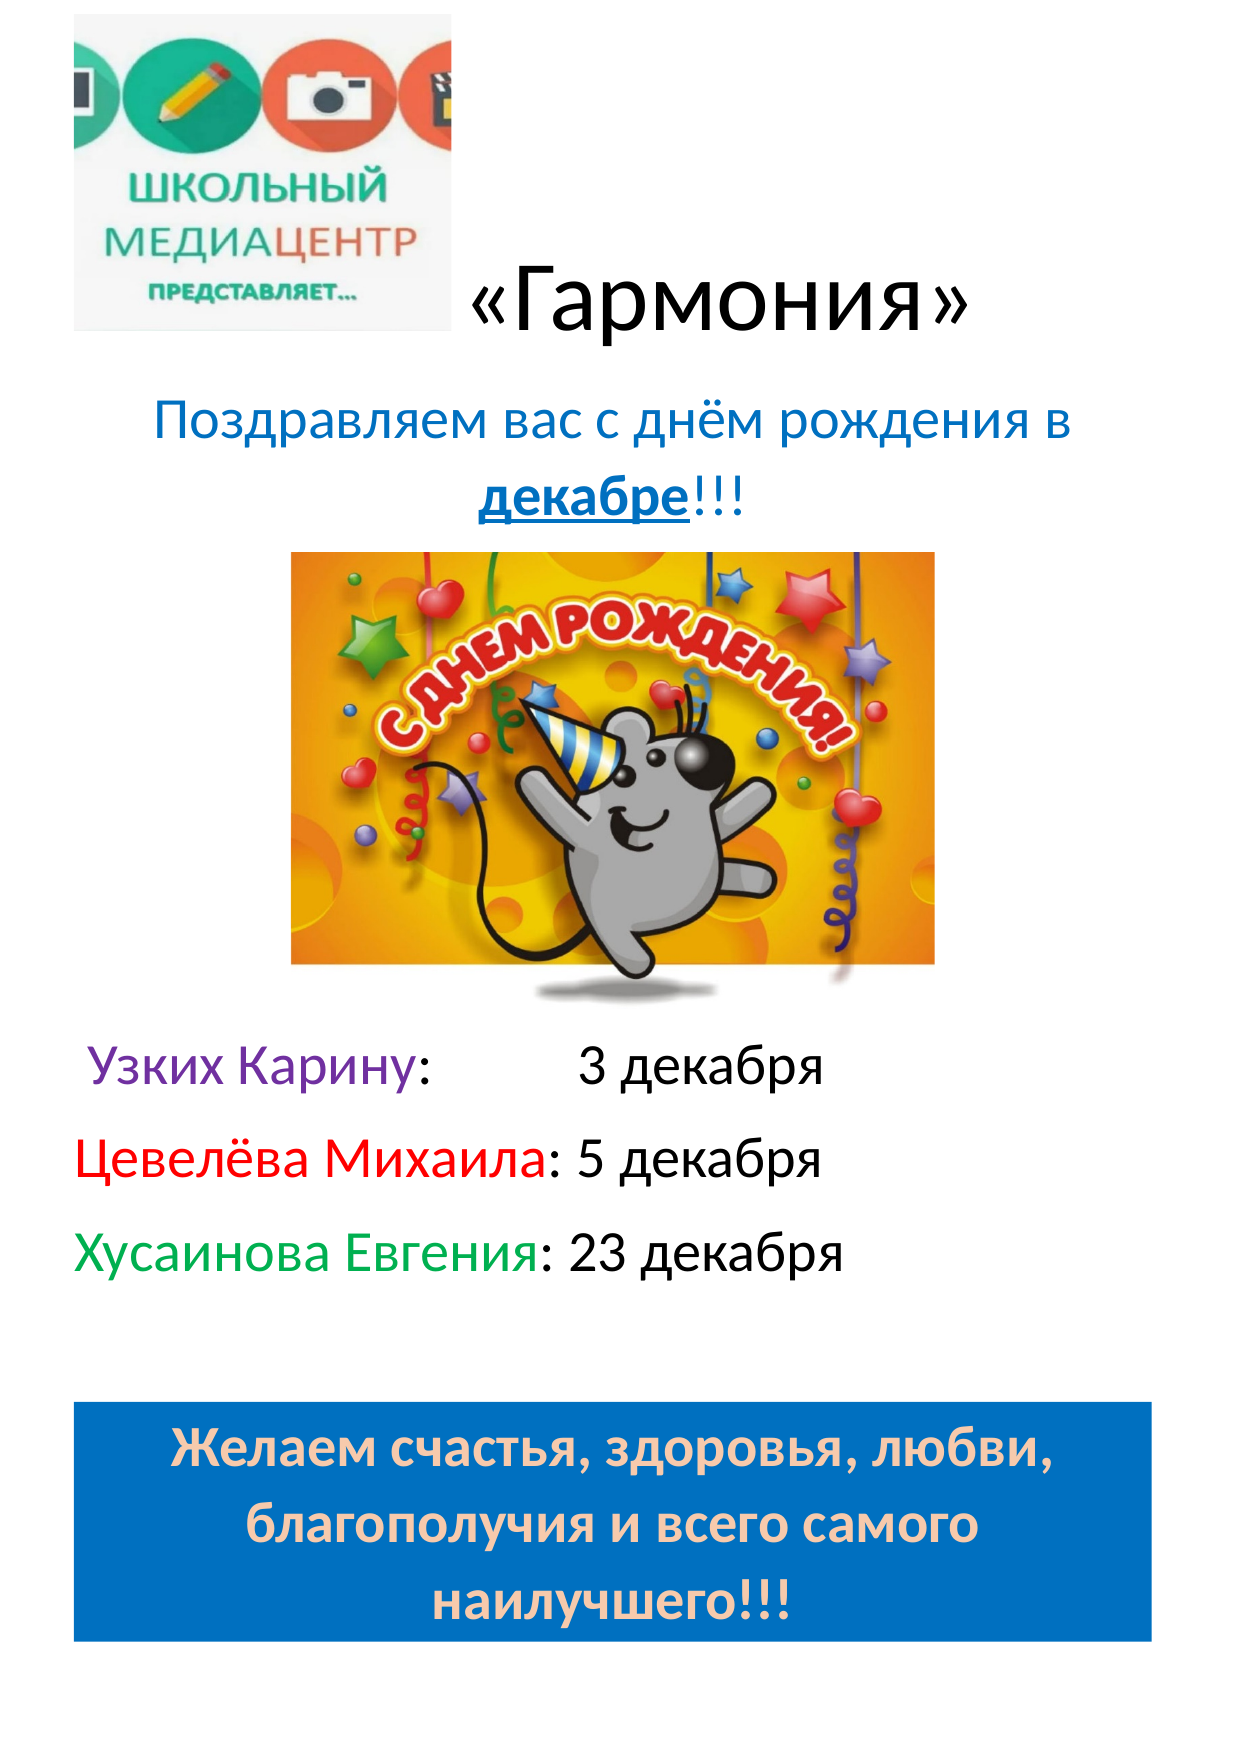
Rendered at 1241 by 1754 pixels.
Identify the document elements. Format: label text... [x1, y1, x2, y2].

text Поздравляем вас с днём рождения в декабре!!! [74, 382, 1152, 530]
text Узких Карину: 3 декабря [74, 1028, 1152, 1099]
picture [73, 14, 452, 331]
text Хусаинова Евгения: 23 декабря [74, 1215, 1152, 1286]
text Цевелёва Михаила: 5 декабря [74, 1121, 1152, 1192]
picture [290, 552, 935, 1009]
